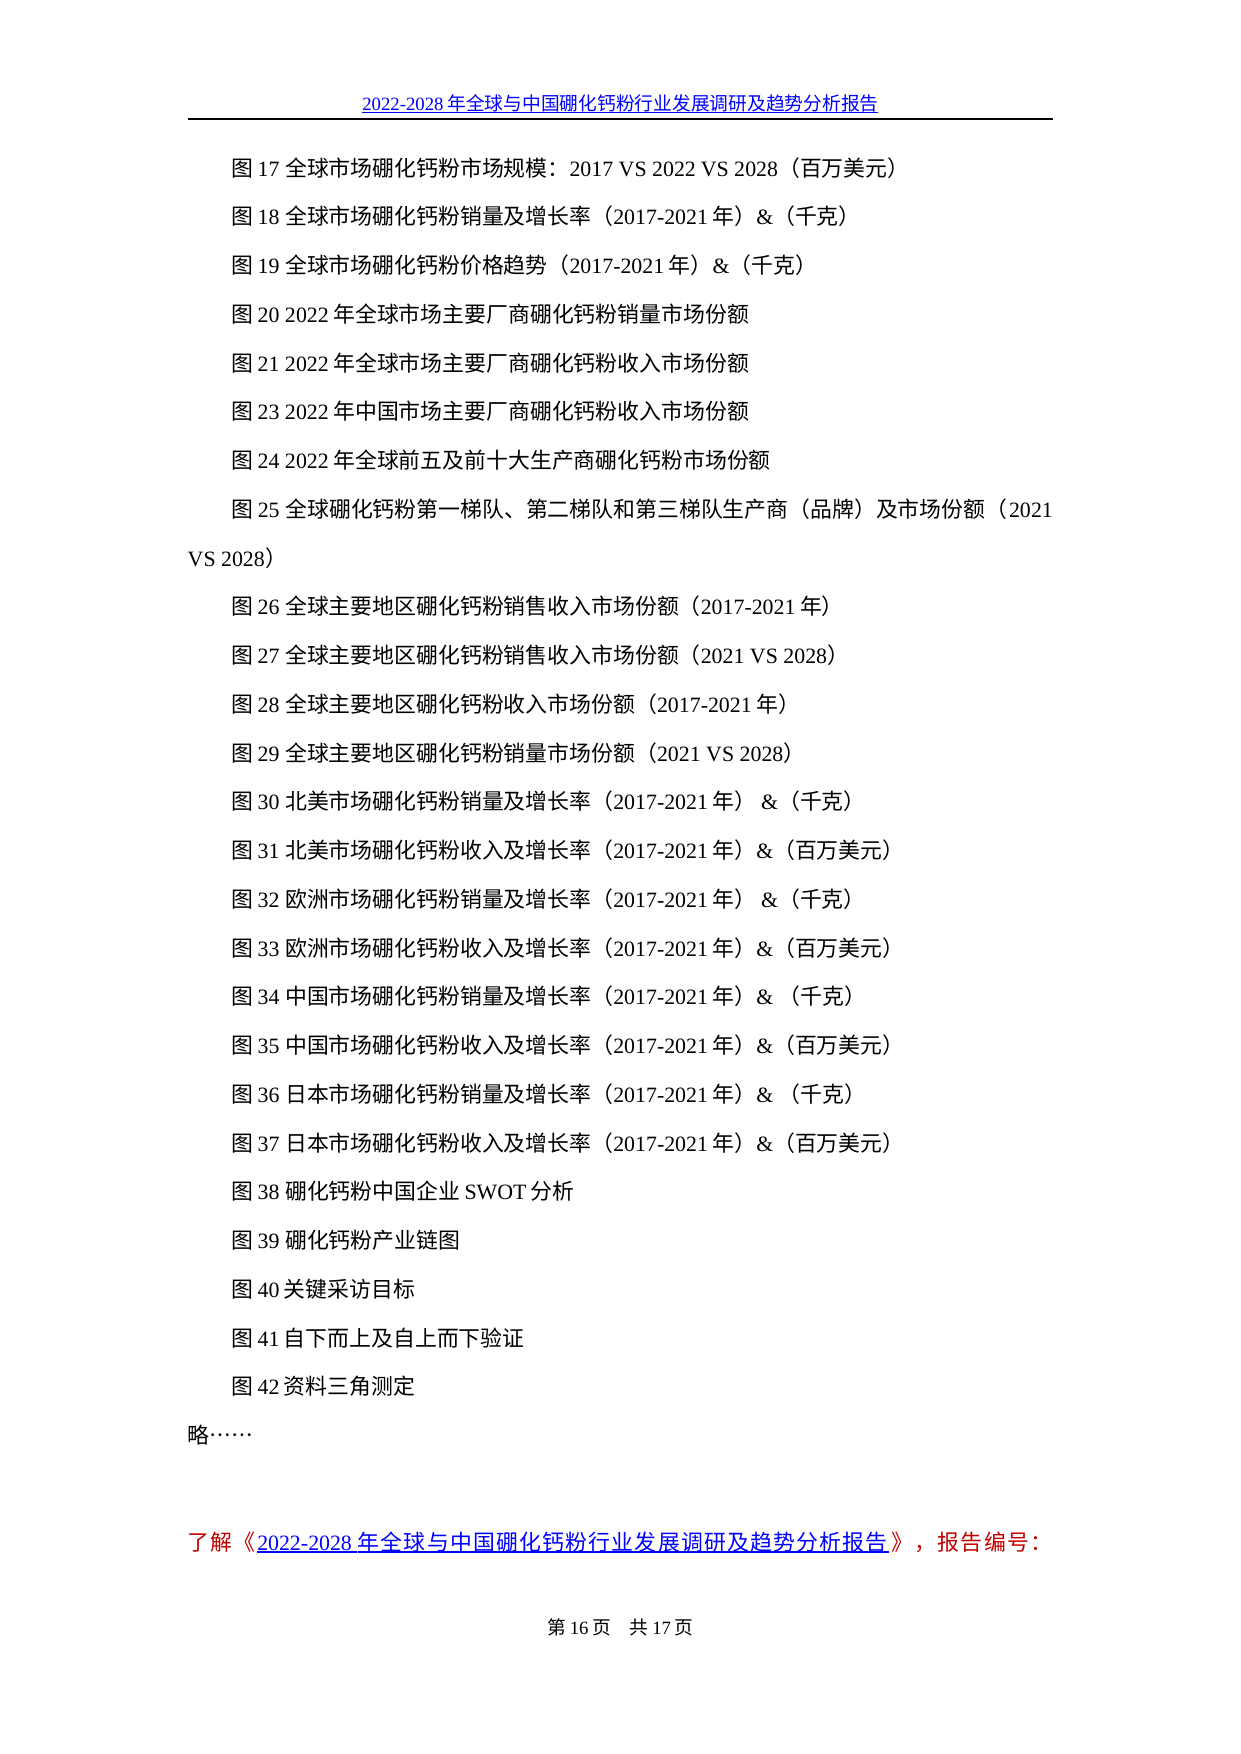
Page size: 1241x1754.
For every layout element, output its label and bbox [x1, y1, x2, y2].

text [187, 1524, 1053, 1557]
text [187, 150, 1053, 1450]
